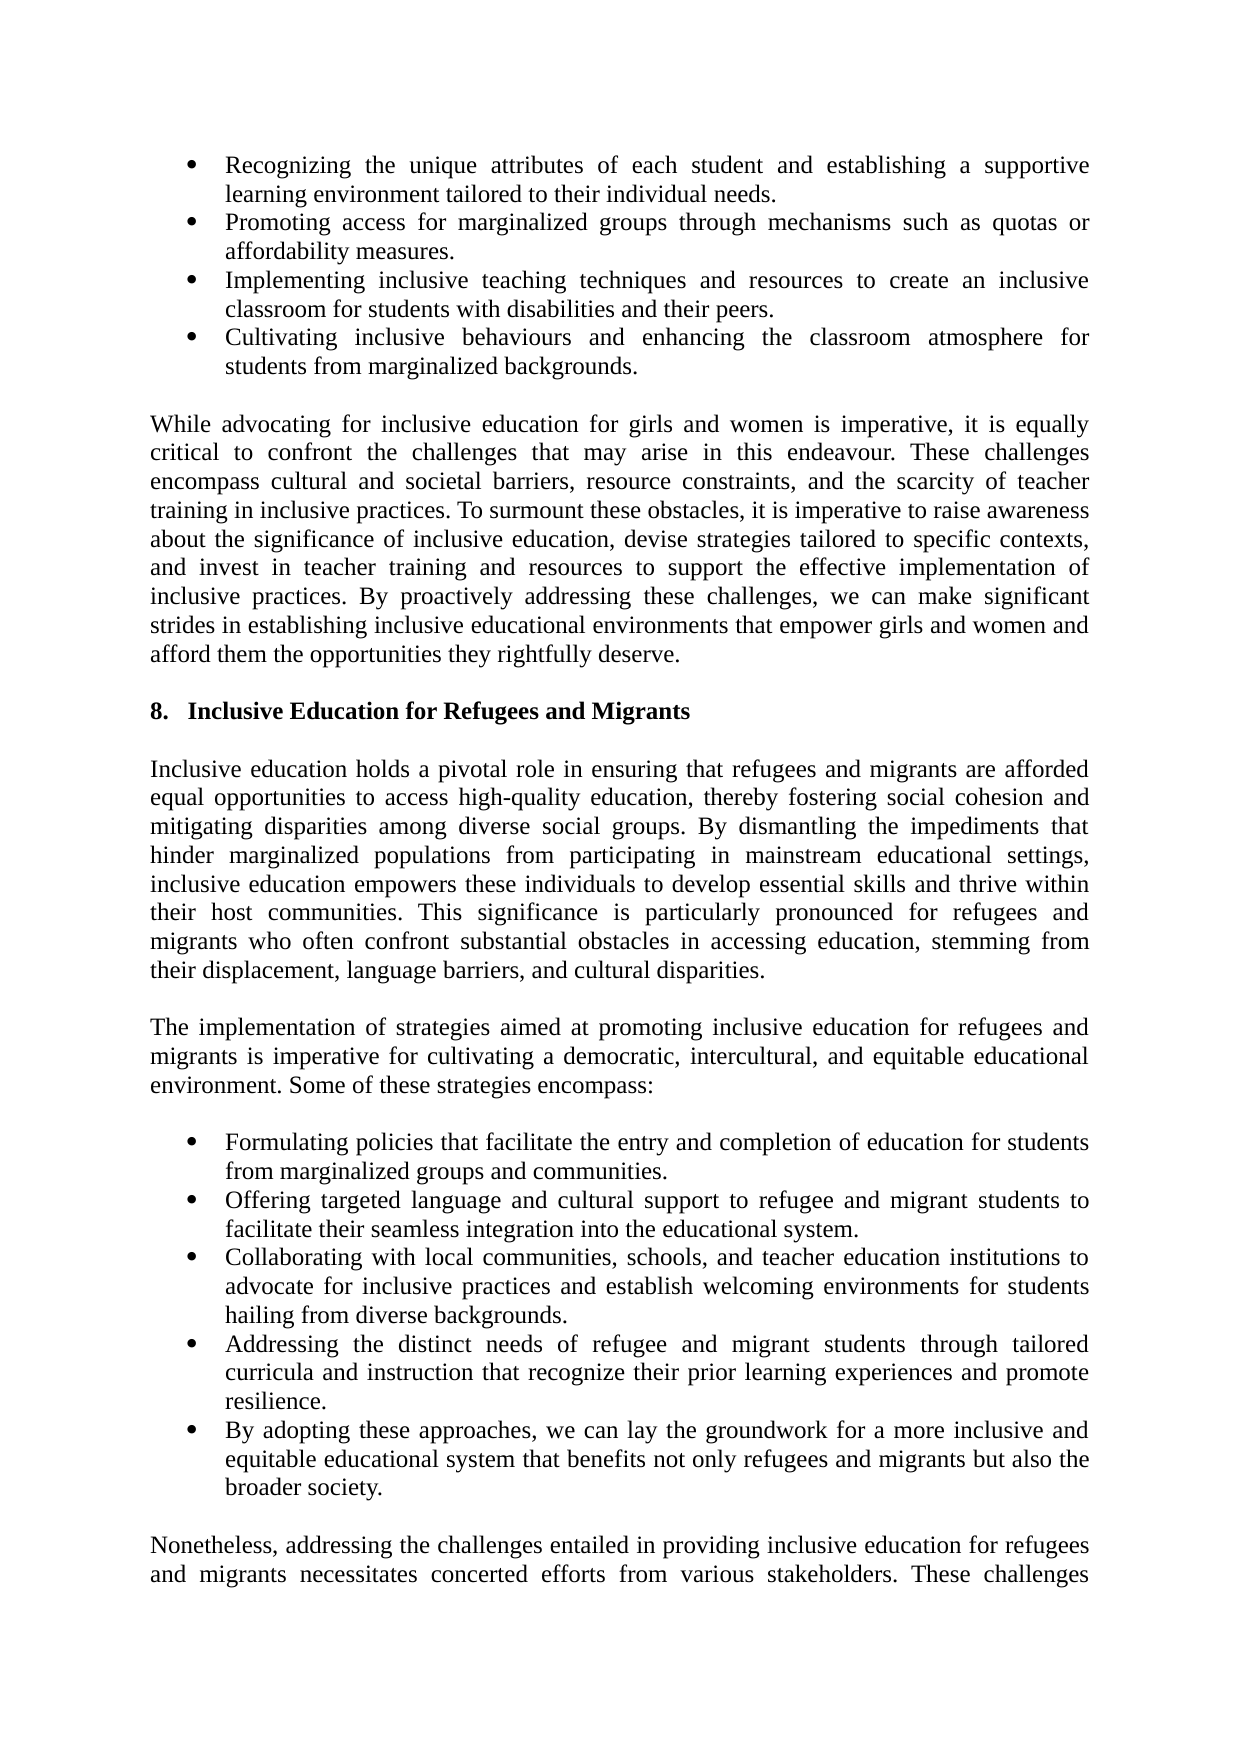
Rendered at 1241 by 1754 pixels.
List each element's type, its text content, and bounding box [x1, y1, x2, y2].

text The implementation of strategies aimed at promoting inclusive education for refugees and migrants is imperative for cultivating a democratic, intercultural, and equitable educational environment. Some of these strategies encompass: [150, 1012, 1090, 1099]
list Inclusive Education for Refugees and Migrants [150, 696, 1090, 725]
list Collaborating with local communities, schools, and teacher education institutions to advocate for inclusive practices and establish welcoming environments for students hailing from diverse backgrounds. [187, 1242, 1090, 1329]
list Formulating policies that facilitate the entry and completion of education for students from marginalized groups and communities. [187, 1127, 1090, 1185]
list Offering targeted language and cultural support to refugee and migrant students to facilitate their seamless integration into the educational system. [187, 1185, 1090, 1242]
text Inclusive education holds a pivotal role in ensuring that refugees and migrants are afforded equal opportunities to access high-quality education, thereby fostering social cohesion and mitigating disparities among diverse social groups. By dismantling the impediments that hinder marginalized populations from participating in mainstream educational settings, inclusive education empowers these individuals to develop essential skills and thrive within their host communities. This significance is particularly pronounced for refugees and migrants who often confront substantial obstacles in accessing education, stemming from their displacement, language barriers, and cultural disparities. [150, 754, 1090, 984]
list Implementing inclusive teaching techniques and resources to create an inclusive classroom for students with disabilities and their peers. [187, 265, 1090, 322]
list Recognizing the unique attributes of each student and establishing a supportive learning environment tailored to their individual needs. [187, 150, 1090, 207]
list Addressing the distinct needs of refugee and migrant students through tailored curricula and instruction that recognize their prior learning experiences and promote resilience. [187, 1329, 1090, 1415]
text While advocating for inclusive education for girls and women is imperative, it is equally critical to confront the challenges that may arise in this endeavour. These challenges encompass cultural and societal barriers, resource constraints, and the scarcity of teacher training in inclusive practices. To surmount these obstacles, it is imperative to raise awareness about the significance of inclusive education, devise strategies tailored to specific contexts, and invest in teacher training and resources to support the effective implementation of inclusive practices. By proactively addressing these challenges, we can make significant strides in establishing inclusive educational environments that empower girls and women and afford them the opportunities they rightfully deserve. [150, 409, 1090, 667]
list By adopting these approaches, we can lay the groundwork for a more inclusive and equitable educational system that benefits not only refugees and migrants but also the broader society. [187, 1415, 1090, 1501]
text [150, 1530, 1090, 1587]
list Cultivating inclusive behaviours and enhancing the classroom atmosphere for students from marginalized backgrounds. [187, 322, 1090, 380]
list Promoting access for marginalized groups through mechanisms such as quotas or affordability measures. [187, 207, 1090, 265]
